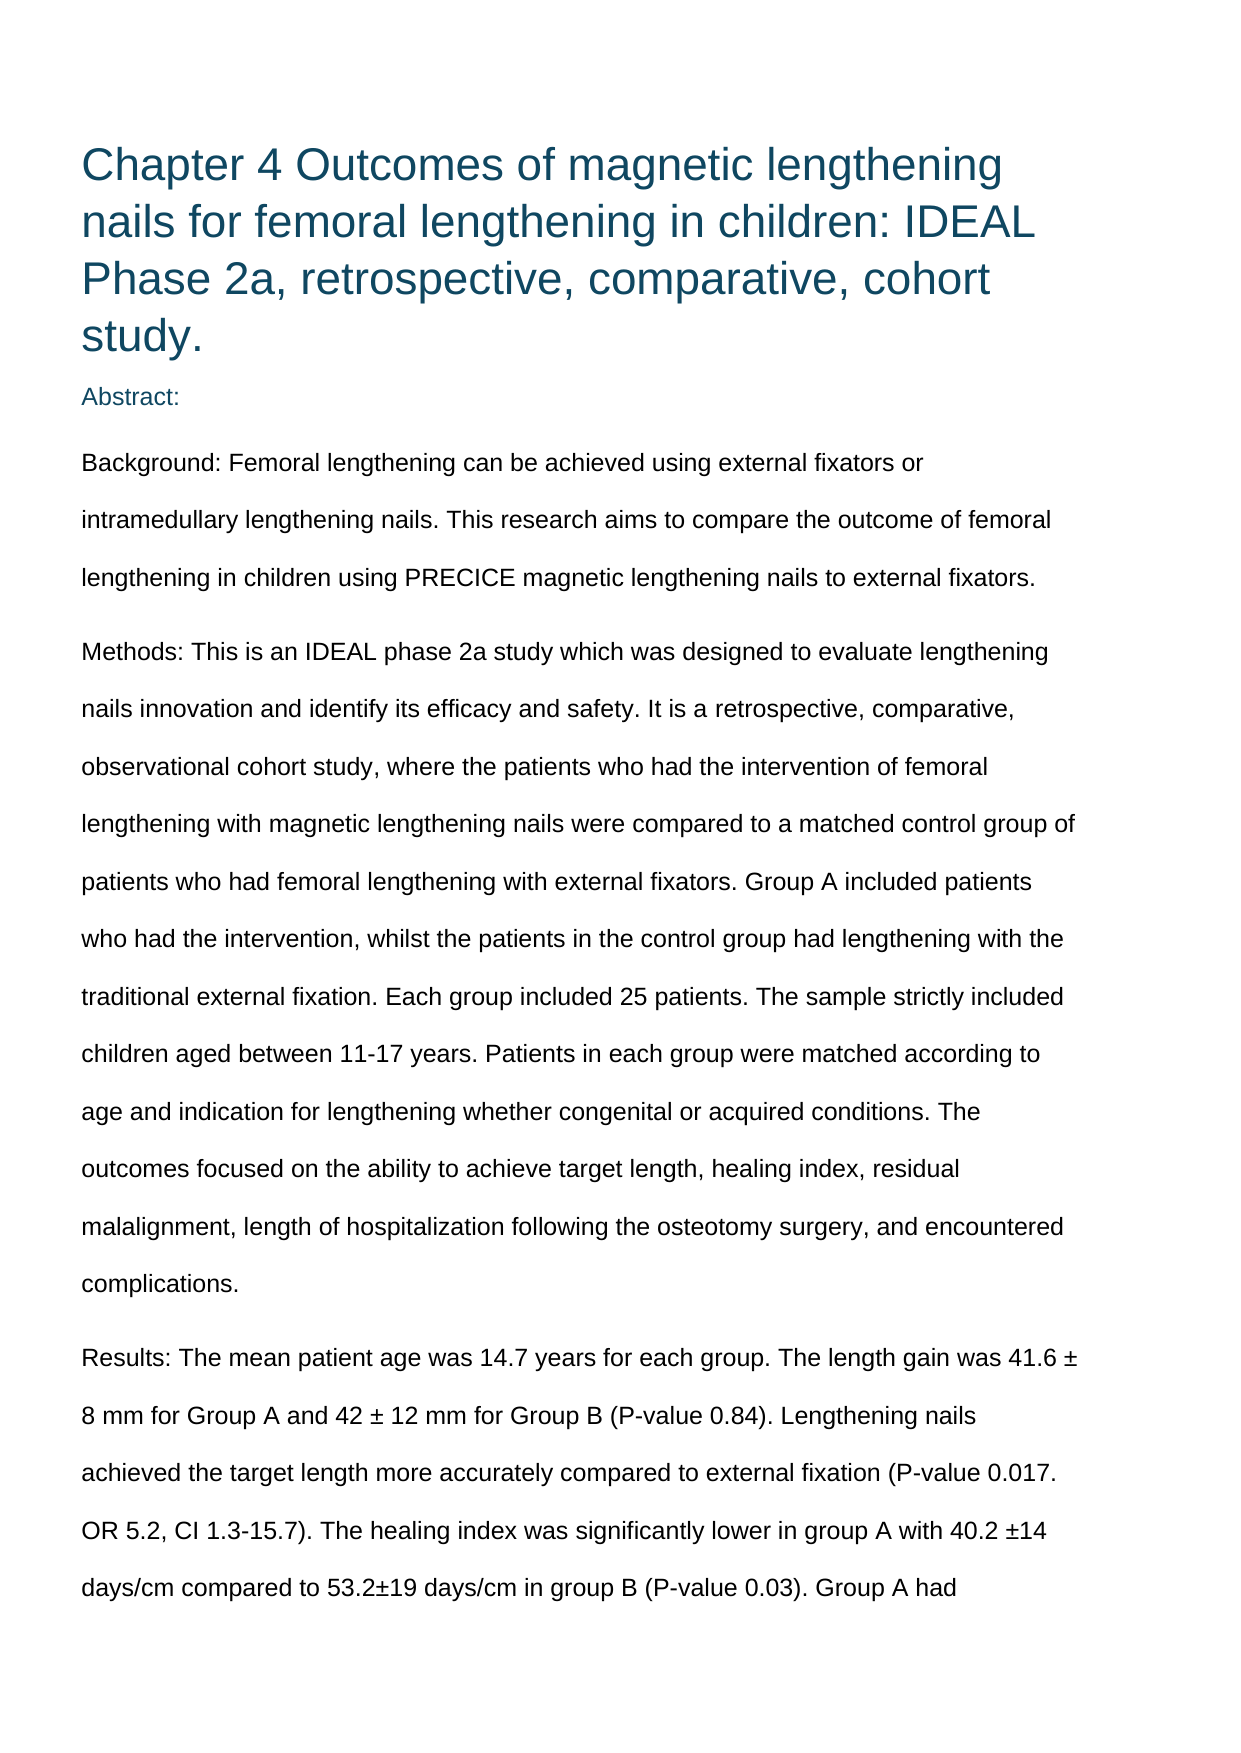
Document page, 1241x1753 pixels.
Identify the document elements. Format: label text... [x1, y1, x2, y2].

subtitle Chapter 4 Outcomes of magnetic lengthening nails for femoral lengthening in children: IDEAL Phase 2a, retrospective, comparative, cohort study. [81, 137, 1080, 361]
subtitle Abstract: [81, 382, 1080, 410]
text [81, 1343, 1080, 1602]
text Background: Femoral lengthening can be achieved using external fixators or intramedullary lengthening nails. This research aims to compare the outcome of femoral lengthening in children using PRECICE magnetic lengthening nails to external fixators. [81, 447, 1080, 591]
text Methods: This is an IDEAL phase 2a study which was designed to evaluate lengthening nails innovation and identify its efficacy and safety. It is a retrospective, comparative, observational cohort study, where the patients who had the intervention of femoral lengthening with magnetic lengthening nails were compared to a matched control group of patients who had femoral lengthening with external fixators. Group A included patients who had the intervention, whilst the patients in the control group had lengthening with the traditional external fixation. Each group included 25 patients. The sample strictly included children aged between 11-17 years. Patients in each group were matched according to age and indication for lengthening whether congenital or acquired conditions. The outcomes focused on the ability to achieve target length, healing index, residual malalignment, length of hospitalization following the osteotomy surgery, and encountered complications. [81, 637, 1080, 1298]
